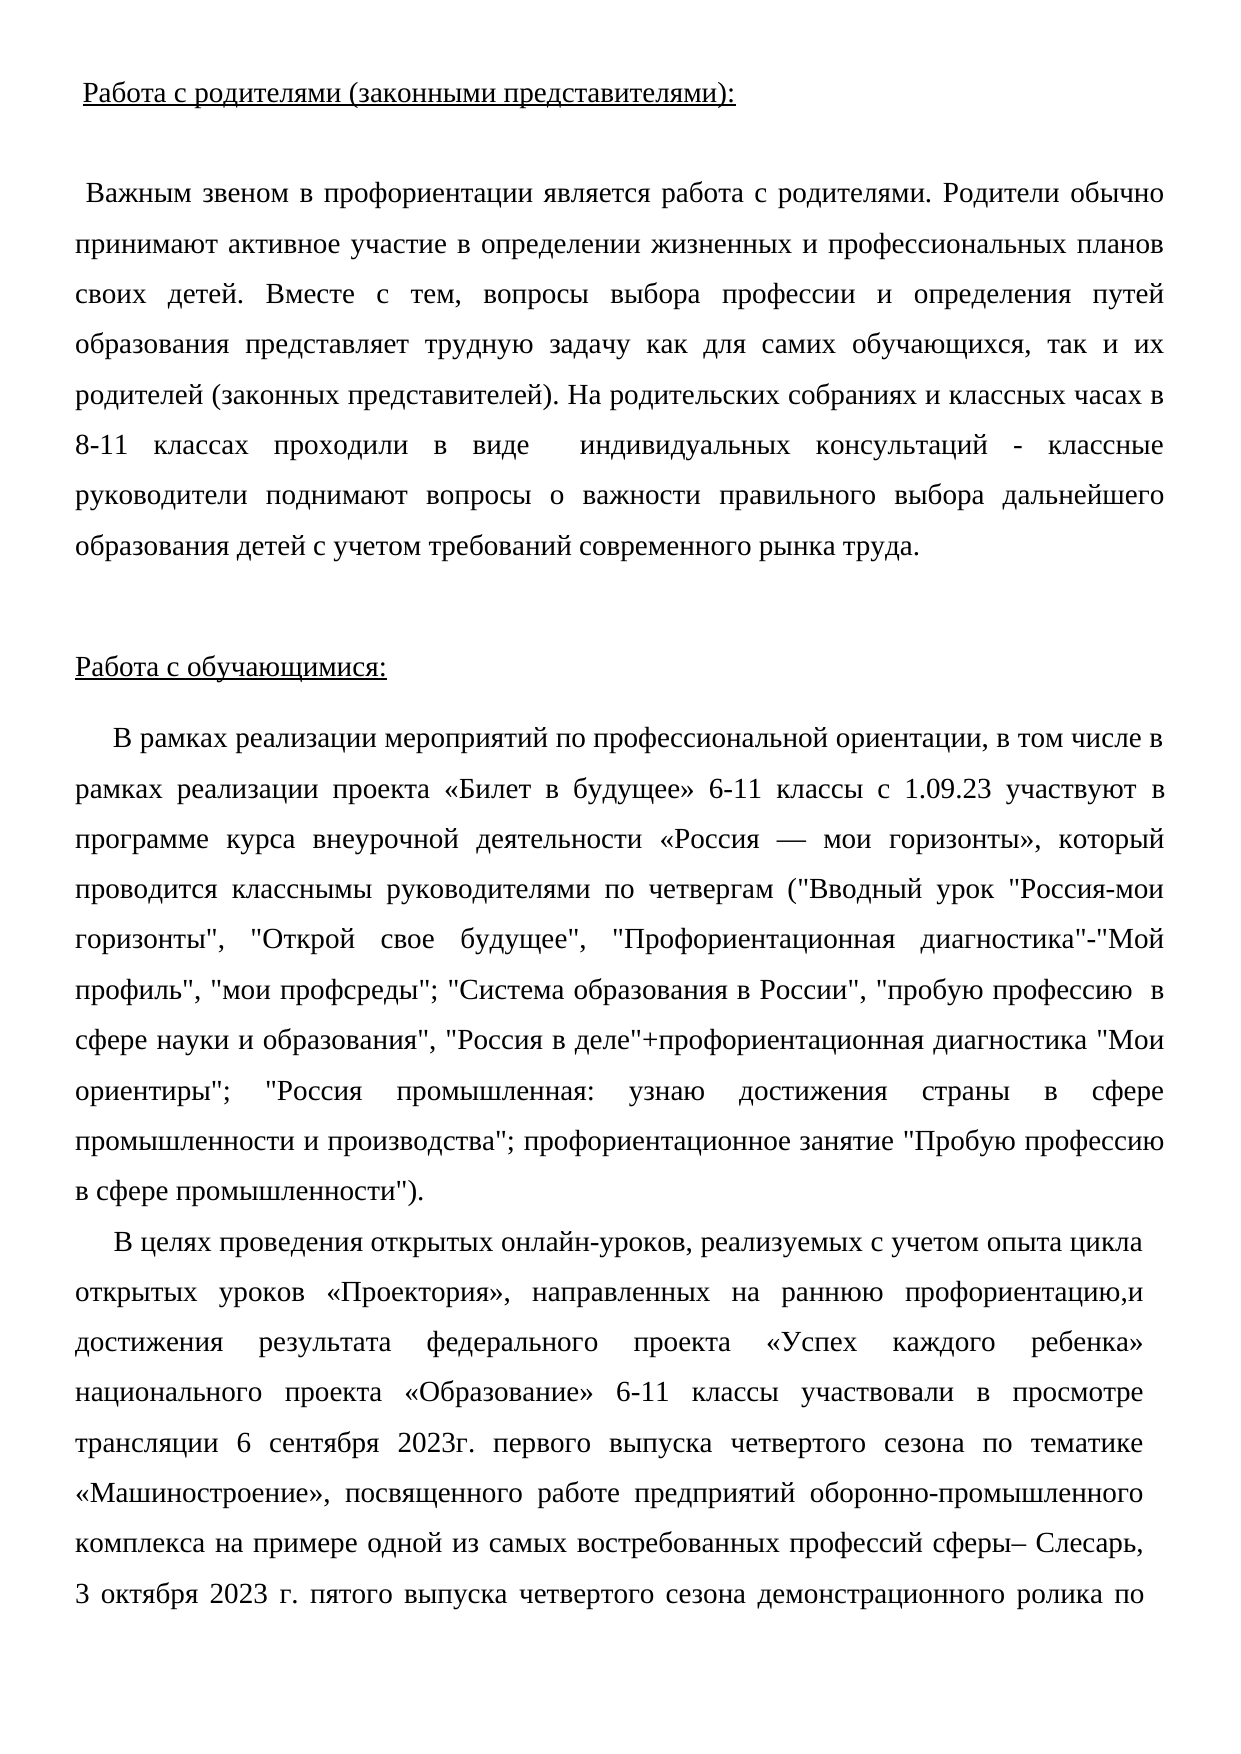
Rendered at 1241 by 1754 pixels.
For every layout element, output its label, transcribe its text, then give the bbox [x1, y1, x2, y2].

text Работа с родителями (законными представителями): [75, 75, 1165, 108]
text Важным звеном в профориентации является работа с родителями. Родители обычно принимают активное участие в определении жизненных и профессиональных планов своих детей. Вместе с тем, вопросы выбора профессии и определения путей образования представляет трудную задачу как для самих обучающихся, так и их родителей (законных представителей). На родительских собраниях и классных часах в 8-11 классах проходили в виде индивидуальных консультаций - классные руководители поднимают вопросы о важности правильного выбора дальнейшего образования детей с учетом требований современного рынка труда. [75, 176, 1165, 561]
text Работа с обучающимися: [75, 649, 1165, 683]
list В рамках реализации мероприятий по профессиональной ориентации, в том числе в рамках реализации проекта «Билет в будущее» 6-11 классы с 1.09.23 участвуют в программе курса внеурочной деятельности «Россия — мои горизонты», который проводится класснымы руководителями по четвергам ("Вводный урок "Россия-мои горизонты", "Открой свое будущее", "Профориентационная диагностика"-"Мой профиль", "мои профсреды"; "Система образования в России", "пробую профессию в сфере науки и образования", "Россия в деле"+профориентационная диагностика "Мои ориентиры"; "Россия промышленная: узнаю достижения страны в сфере промышленности и производства"; профориентационное занятие "Пробую профессию в сфере промышленности"). [75, 720, 1165, 1207]
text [75, 1224, 1144, 1609]
